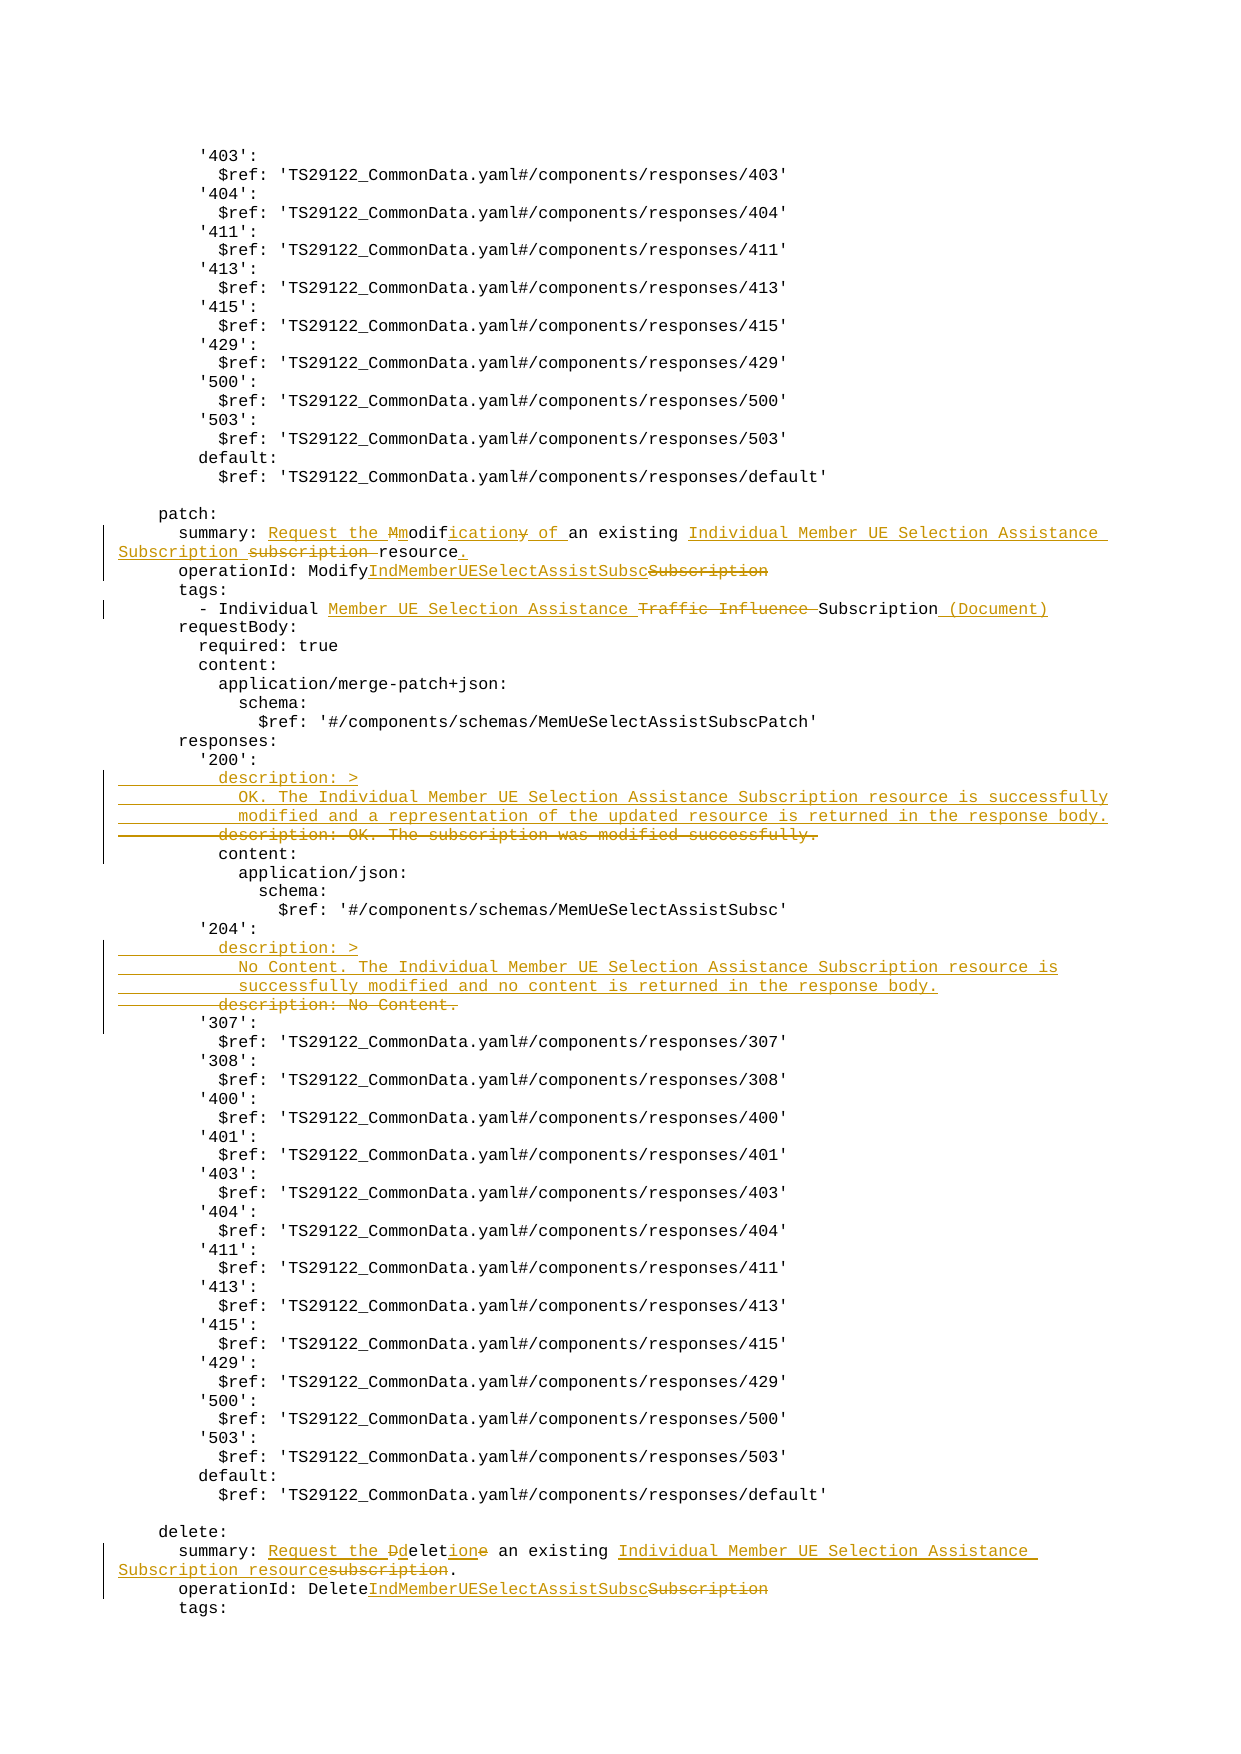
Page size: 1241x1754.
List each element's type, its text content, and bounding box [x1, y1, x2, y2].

text $ref: 'TS29122_CommonData.yaml#/components/responses/308' [118, 1072, 1122, 1090]
text $ref: 'TS29122_CommonData.yaml#/components/responses/411' [118, 1260, 1122, 1279]
text '503': [118, 1430, 1122, 1449]
text $ref: 'TS29122_CommonData.yaml#/components/responses/403' [118, 1185, 1122, 1203]
text tags: [118, 1599, 1122, 1618]
text $ref: 'TS29122_CommonData.yaml#/components/responses/default' [118, 468, 1122, 487]
text $ref: 'TS29122_CommonData.yaml#/components/responses/413' [118, 1298, 1122, 1317]
text responses: [118, 732, 1122, 751]
text tags: [118, 581, 1122, 600]
text '411': [118, 223, 1122, 242]
text '413': [118, 261, 1122, 280]
text operationId: Delete [118, 1581, 1122, 1599]
text '503': [118, 412, 1122, 431]
text $ref: 'TS29122_CommonData.yaml#/components/responses/429' [118, 1373, 1122, 1392]
text '403': [118, 1166, 1122, 1185]
text '204': [118, 921, 1122, 939]
text '400': [118, 1090, 1122, 1109]
text $ref: 'TS29122_CommonData.yaml#/components/responses/415' [118, 317, 1122, 336]
text '413': [118, 1279, 1122, 1298]
text content: [118, 845, 1122, 864]
text '415': [118, 1317, 1122, 1336]
text summary: odifan existing resource [118, 525, 1122, 562]
text summary: elet an existing . [118, 1543, 1122, 1581]
text requestBody: [118, 619, 1122, 638]
text operationId: Modify [118, 562, 1122, 581]
text '200': [118, 751, 1122, 770]
text '429': [118, 336, 1122, 355]
text '429': [118, 1354, 1122, 1373]
text '500': [118, 1392, 1122, 1411]
text default: [118, 449, 1122, 468]
text '307': [118, 1015, 1122, 1034]
text '404': [118, 1203, 1122, 1222]
text $ref: '#/components/schemas/MemUeSelectAssistSubscPatch' [118, 713, 1122, 732]
text $ref: 'TS29122_CommonData.yaml#/components/responses/411' [118, 242, 1122, 261]
text $ref: '#/components/schemas/MemUeSelectAssistSubsc' [118, 902, 1122, 921]
text patch: [118, 506, 1122, 525]
text $ref: 'TS29122_CommonData.yaml#/components/responses/503' [118, 431, 1122, 449]
text '401': [118, 1128, 1122, 1147]
text '500': [118, 374, 1122, 393]
text content: [118, 657, 1122, 676]
text required: true [118, 638, 1122, 657]
text $ref: 'TS29122_CommonData.yaml#/components/responses/400' [118, 1109, 1122, 1128]
text '403': [118, 148, 1122, 167]
text '308': [118, 1053, 1122, 1072]
text $ref: 'TS29122_CommonData.yaml#/components/responses/413' [118, 280, 1122, 298]
text $ref: 'TS29122_CommonData.yaml#/components/responses/415' [118, 1336, 1122, 1354]
text $ref: 'TS29122_CommonData.yaml#/components/responses/503' [118, 1449, 1122, 1467]
text delete: [118, 1524, 1122, 1543]
text $ref: 'TS29122_CommonData.yaml#/components/responses/default' [118, 1486, 1122, 1505]
text $ref: 'TS29122_CommonData.yaml#/components/responses/403' [118, 167, 1122, 185]
text $ref: 'TS29122_CommonData.yaml#/components/responses/500' [118, 1411, 1122, 1430]
text '415': [118, 298, 1122, 317]
text $ref: 'TS29122_CommonData.yaml#/components/responses/307' [118, 1034, 1122, 1053]
text - Individual Subscription [118, 600, 1122, 619]
text schema: [118, 883, 1122, 902]
text application/merge-patch+json: [118, 676, 1122, 694]
text schema: [118, 694, 1122, 713]
text $ref: 'TS29122_CommonData.yaml#/components/responses/401' [118, 1147, 1122, 1166]
text $ref: 'TS29122_CommonData.yaml#/components/responses/429' [118, 355, 1122, 374]
text '404': [118, 185, 1122, 204]
text '411': [118, 1241, 1122, 1260]
text $ref: 'TS29122_CommonData.yaml#/components/responses/404' [118, 204, 1122, 223]
text default: [118, 1467, 1122, 1486]
text application/json: [118, 864, 1122, 883]
text $ref: 'TS29122_CommonData.yaml#/components/responses/500' [118, 393, 1122, 412]
text $ref: 'TS29122_CommonData.yaml#/components/responses/404' [118, 1222, 1122, 1241]
